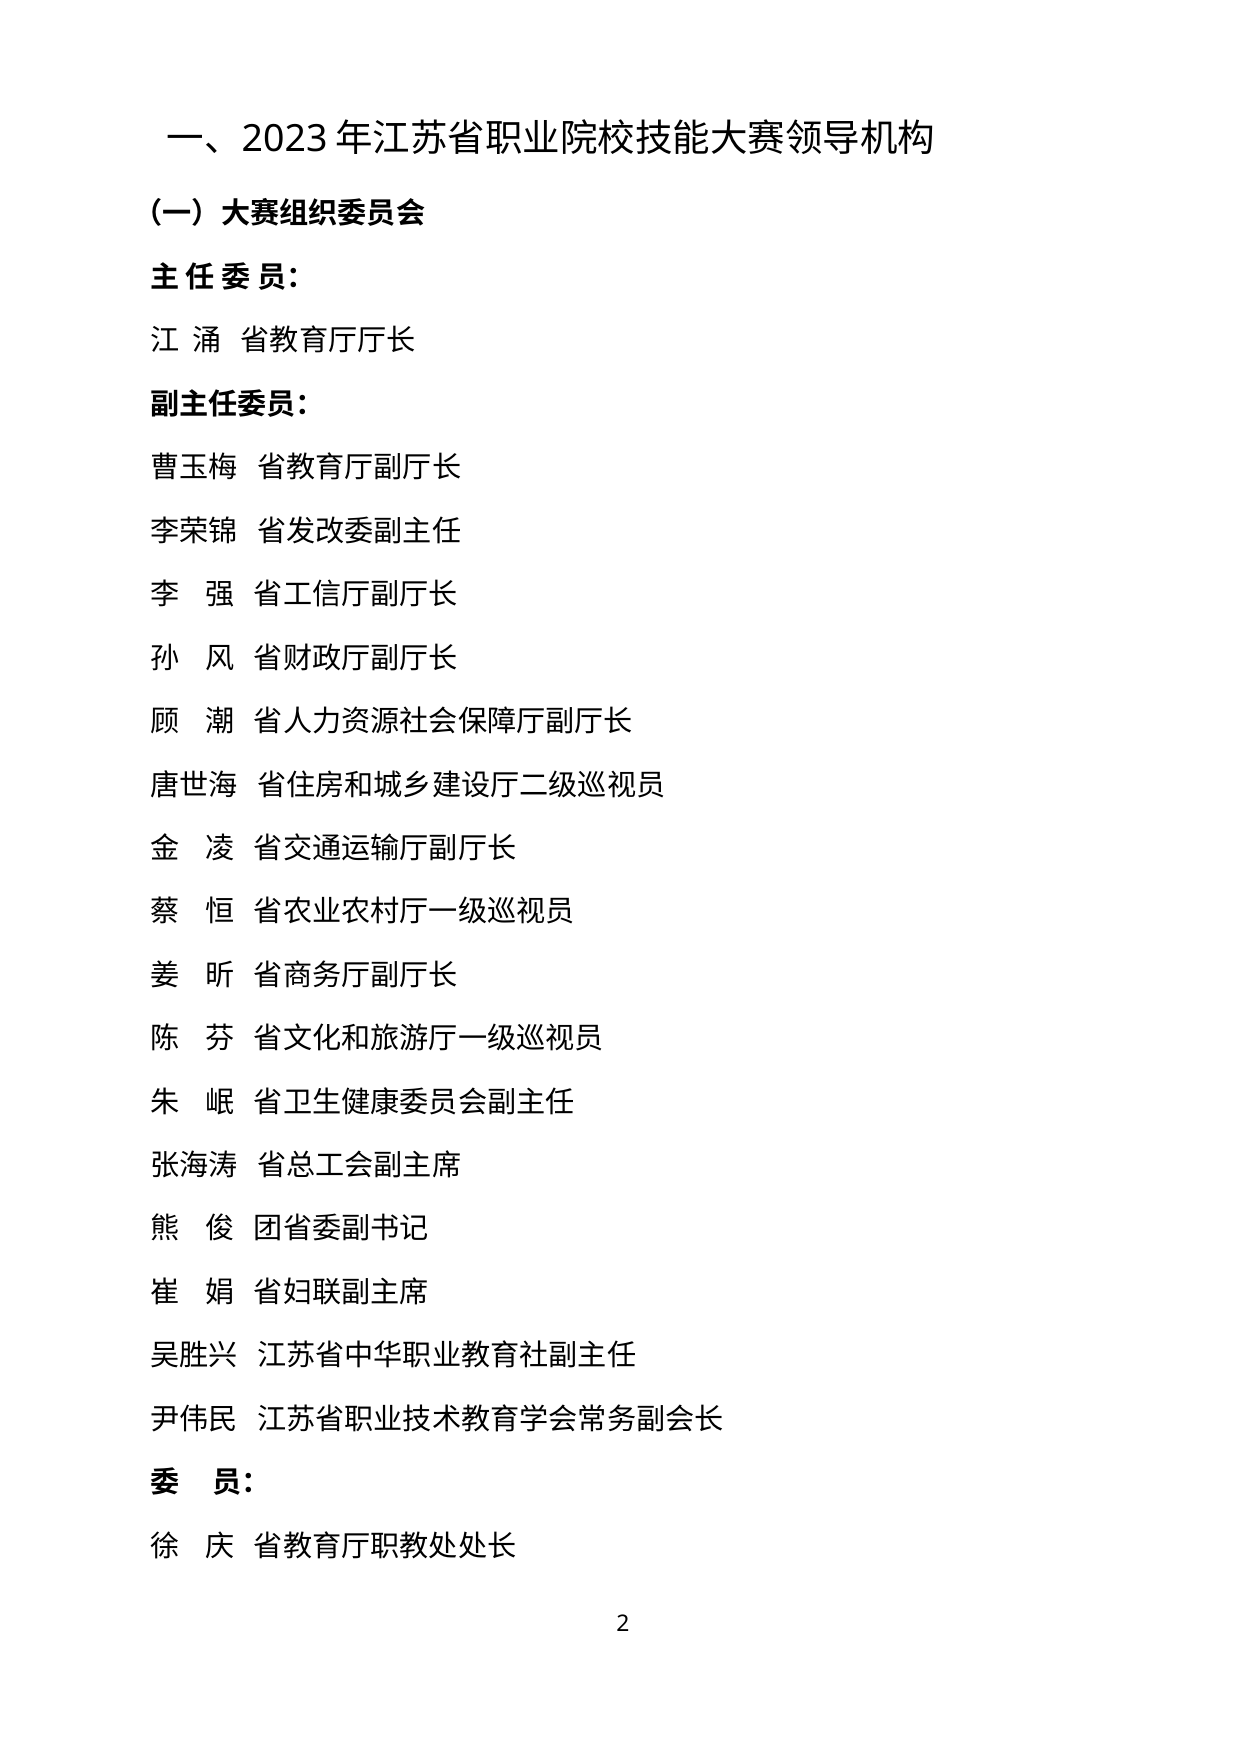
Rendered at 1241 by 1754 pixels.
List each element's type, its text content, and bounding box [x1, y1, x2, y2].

text 尹伟民 江苏省职业技术教育学会常务副会长 [150, 1395, 1151, 1438]
text 李荣锦 省发改委副主任 [150, 507, 1151, 549]
text 朱 岷 省卫生健康委员会副主任 [150, 1078, 1151, 1121]
text 李 强 省工信厅副厅长 [150, 571, 1151, 613]
subtitle 一、2023年江苏省职业院校技能大赛领导机构 [166, 108, 1151, 163]
text 曹玉梅 省教育厅副厅长 [150, 444, 1151, 486]
list 大赛组织委员会 [89, 190, 1151, 232]
text 蔡 恒 省农业农村厅一级巡视员 [150, 888, 1151, 930]
text 唐世海 省住房和城乡建设厅二级巡视员 [150, 761, 1151, 803]
text 崔 娟 省妇联副主席 [150, 1268, 1151, 1311]
text 顾 潮 省人力资源社会保障厅副厅长 [150, 698, 1151, 740]
text 委 员： [150, 1459, 1151, 1501]
text 陈 芬 省文化和旅游厅一级巡视员 [150, 1015, 1151, 1057]
text 孙 风 省财政厅副厅长 [150, 634, 1151, 676]
text 金 凌 省交通运输厅副厅长 [150, 824, 1151, 867]
text 姜 昕 省商务厅副厅长 [150, 951, 1151, 994]
text 江 涌 省教育厅厅长 [150, 317, 1151, 359]
text 徐 庆 省教育厅职教处处长 [150, 1522, 1151, 1564]
text 副主任委员： [150, 380, 1151, 423]
text 吴胜兴 江苏省中华职业教育社副主任 [150, 1332, 1151, 1374]
text 熊 俊 团省委副书记 [150, 1205, 1151, 1247]
text 主 任 委 员： [150, 253, 1151, 296]
text 张海涛 省总工会副主席 [150, 1142, 1151, 1184]
